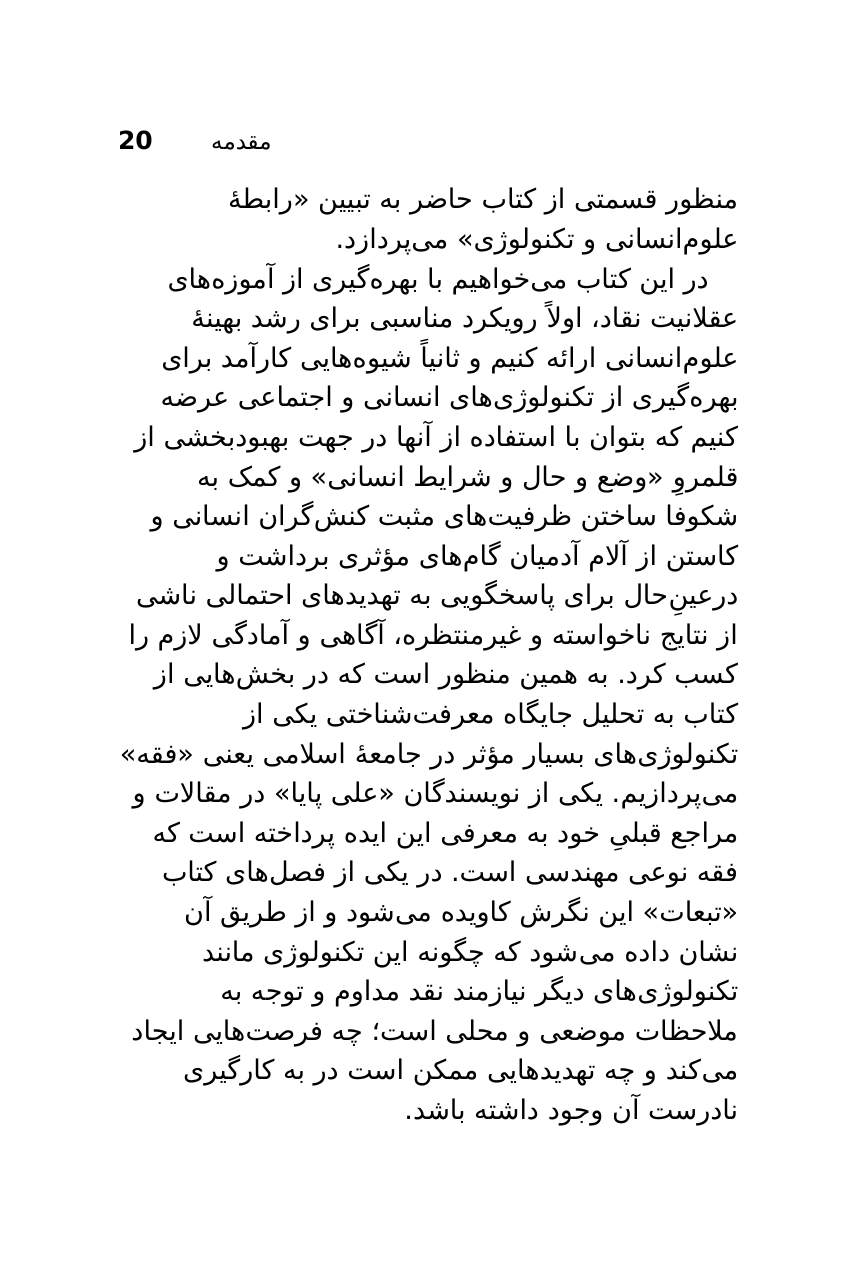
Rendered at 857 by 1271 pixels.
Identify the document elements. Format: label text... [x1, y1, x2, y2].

text در این کتاب می‌خواهیم با بهره‌گیری از آموزه‌های عقلانیت نقاد، اولاً رویکرد مناسبی برای رشد بهینهٔ علوم‌انسانی ارائه کنیم و ثانیاً شیوه‌‌هایی کارآمد برای بهره‌گیری از تکنولوژی‌‌های انسانی و اجتماعی عرضه کنیم که بتوان با استفاده از آنها در جهت بهبودبخشی از قلمروِ «وضع و حال و شرایط انسانی» و کمک به شکوفا ساختن ظرفیت‌های مثبت کنش‌گران انسانی و کاستن از آلام آدمیان گام‌های مؤثری برداشت و درعینِ‌حال برای پاسخگویی به تهدیدهای احتمالی ناشی از نتایج ناخواسته و غیرمنتظره، آگاهی و آمادگی لازم را کسب کرد. به همین منظور است که در بخش‌هایی از کتاب به تحلیل جایگاه معرفت‌شناختی یکی از تکنولوژی‌های بسیار مؤثر در جامعۀ اسلامی یعنی «فقه» می‌پردازیم. یکی از نویسندگان «علی پایا» در مقالات و مراجع قبلیِ خود به معرفی این ایده پرداخته است که فقه نوعی مهندسی است. در یکی از فصل‌های کتاب «تبعات» این نگرش کاویده می‌شود و از طریق آن نشان داده می‌شود که چگونه این تکنولوژی مانند تکنولوژی‌های دیگر نیازمند نقد مداوم و توجه به ملاحظات موضعی و محلی است؛ چه فرصت‌هایی ایجاد می‌کند و چه تهدیدهایی ممکن است در به کارگیری نادرست آن وجود داشته باشد. [118, 256, 738, 1127]
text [118, 177, 738, 256]
